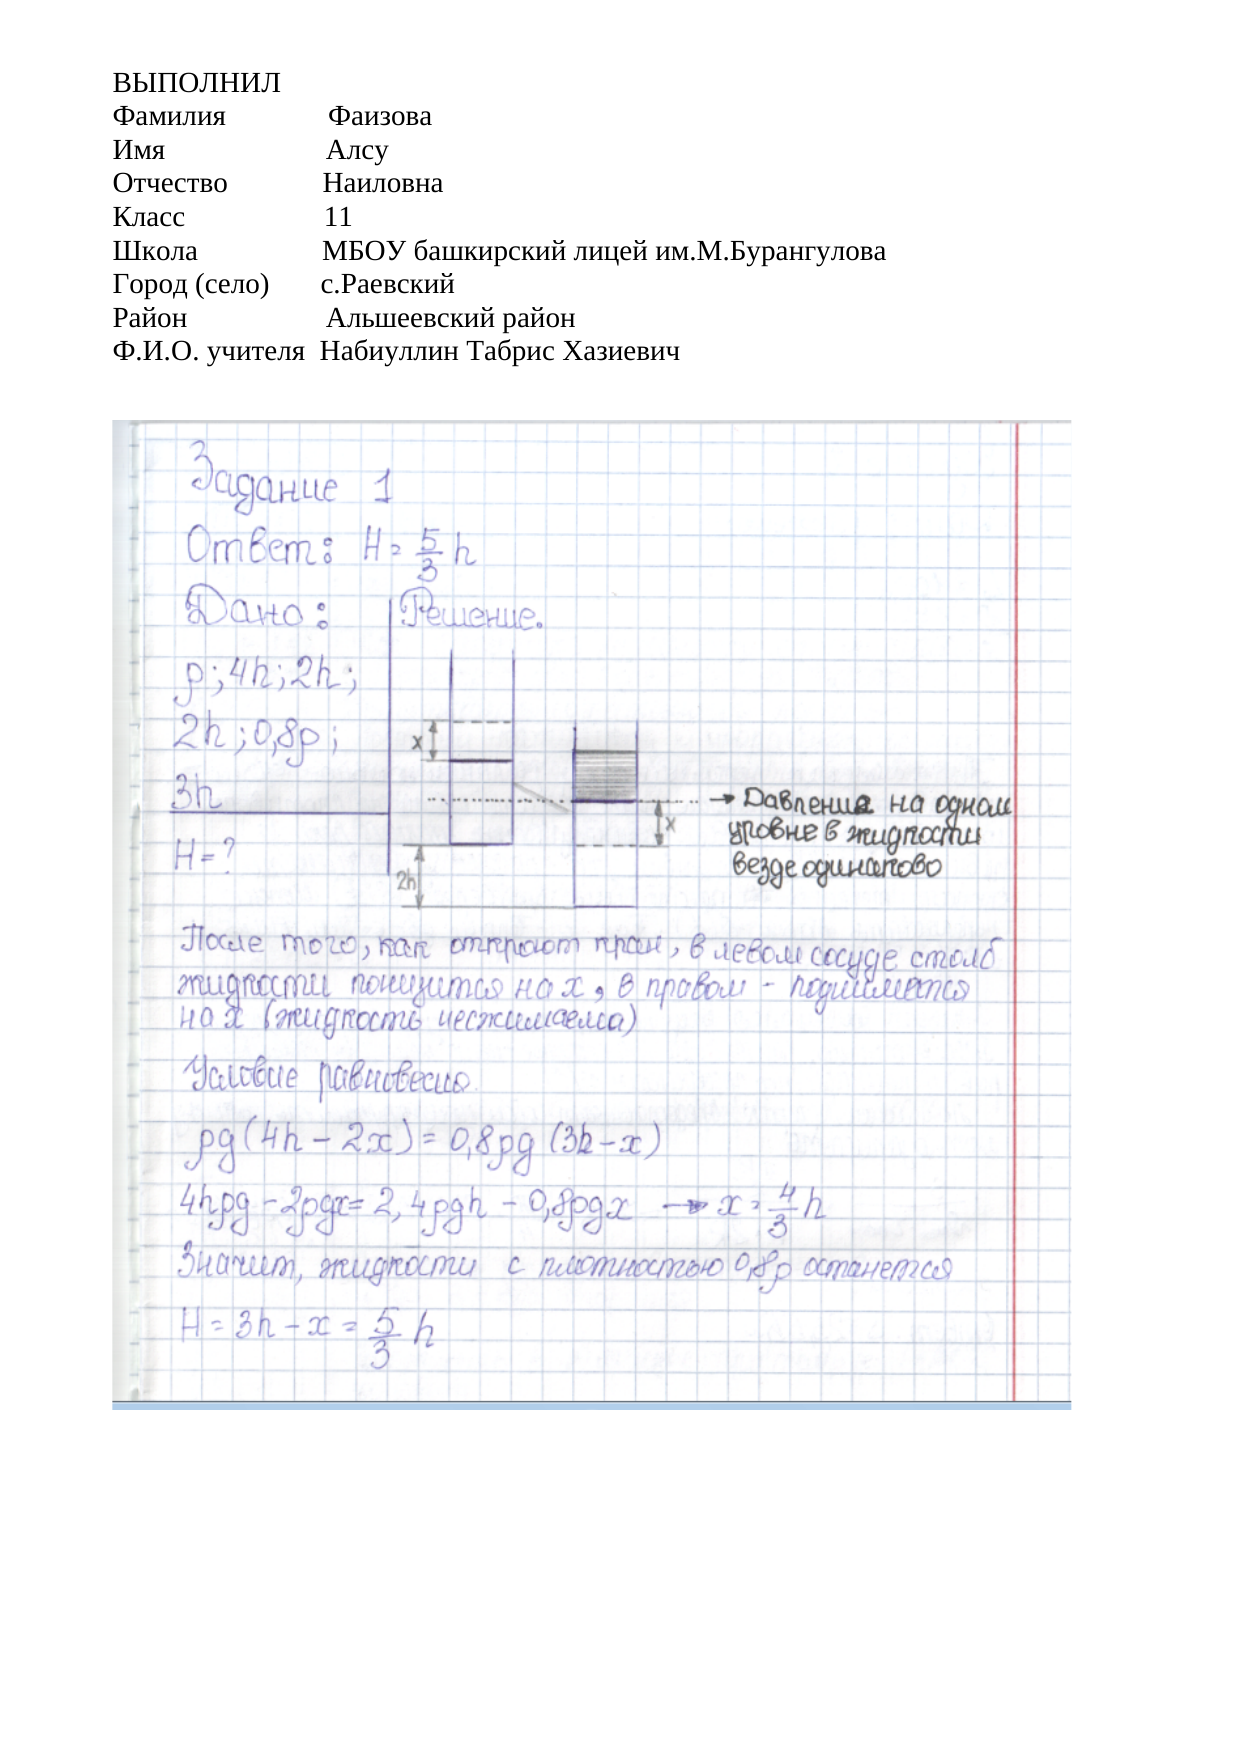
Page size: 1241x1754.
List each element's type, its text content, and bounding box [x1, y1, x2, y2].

text Класс 11 [112, 199, 1152, 233]
picture [112, 420, 1072, 1410]
text Школа МБОУ башкирский лицей им.М.Бурангулова [112, 233, 1152, 266]
text Ф.И.О. учителя Набиуллин Табрис Хазиевич [112, 333, 1152, 367]
text ВЫПОЛНИЛ [112, 65, 1152, 98]
text Отчество Наиловна [112, 166, 1152, 199]
text Фамилия Фаизова [112, 98, 1152, 132]
text Город (село) с.Раевский [112, 266, 1152, 300]
text Район Альшеевский район [112, 300, 1152, 333]
text Имя Алсу [112, 132, 1152, 166]
